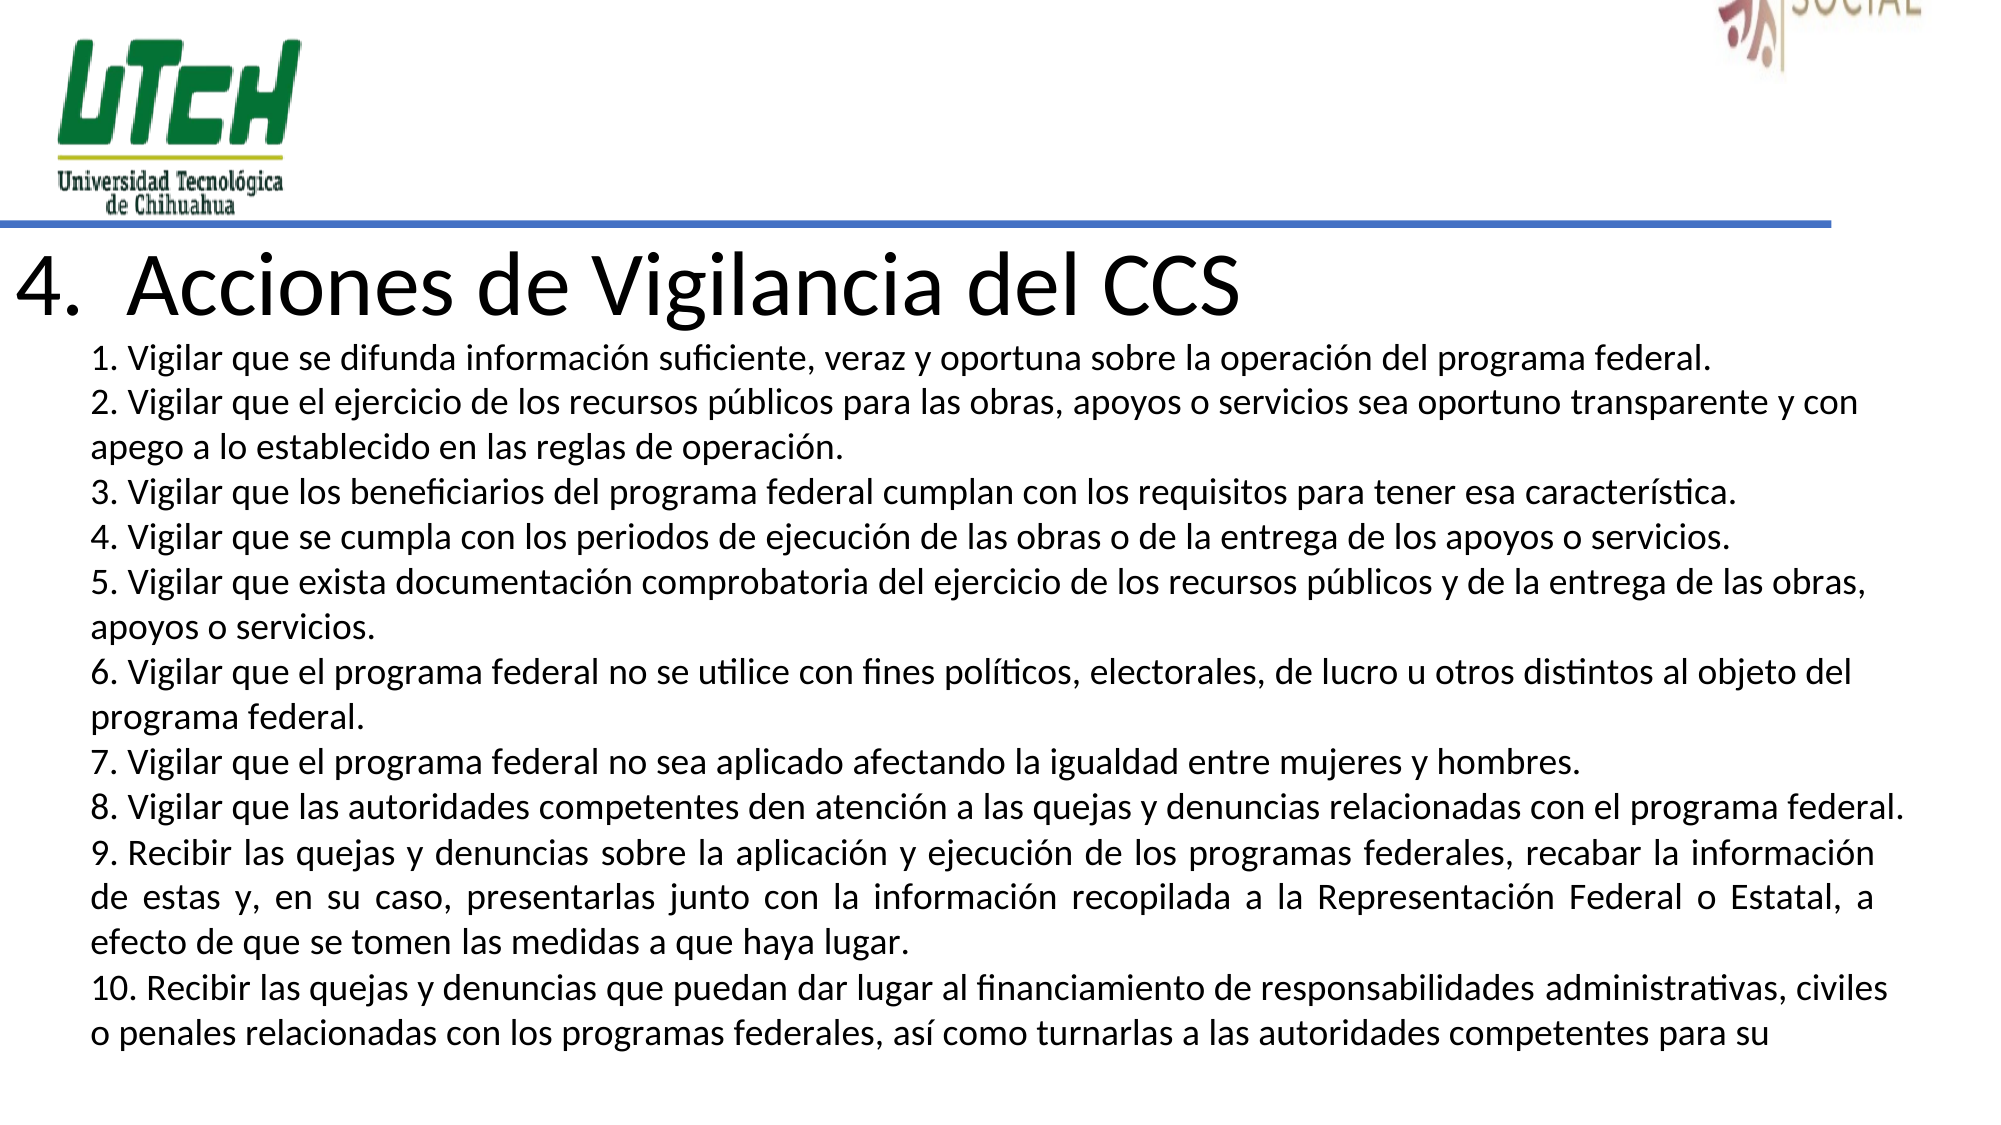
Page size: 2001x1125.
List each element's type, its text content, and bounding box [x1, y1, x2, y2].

list Vigilar que se cumpla con los periodos de ejecución de las obras o de la entrega de los apoyos o servicios. [90, 514, 2000, 559]
text programa federal. [90, 694, 2000, 739]
list Vigilar que exista documentación comprobatoria del ejercicio de los recursos públicos y de la entrega de las obras, [90, 559, 2000, 604]
picture [1707, 0, 1989, 84]
list Recibir las quejas y denuncias sobre la aplicación y ejecución de los programas federales, recabar la información de estas y, en su caso, presentarlas junto con la información recopilada a la Representación Federal o Estatal, a efecto de que se tomen las medidas a que haya lugar. [90, 829, 1876, 964]
list Vigilar que las autoridades competentes den atención a las quejas y denuncias relacionadas con el programa federal. [90, 784, 2000, 829]
list Vigilar que se difunda información suficiente, veraz y oportuna sobre la operación del programa federal. [90, 337, 2000, 379]
list Vigilar que el programa federal no sea aplicado afectando la igualdad entre mujeres y hombres. [90, 739, 2000, 784]
text apego a lo establecido en las reglas de operación. [90, 424, 2000, 469]
list Vigilar que el programa federal no se utilice con fines políticos, electorales, de lucro u otros distintos al objeto del [90, 649, 2000, 694]
list Vigilar que el ejercicio de los recursos públicos para las obras, apoyos o servicios sea oportuno transparente y con [90, 379, 2000, 424]
subtitle Acciones de Vigilancia del CCS [15, 229, 2000, 337]
text apoyos o servicios. [90, 604, 2000, 649]
list Vigilar que los beneficiarios del programa federal cumplan con los requisitos para tener esa característica. [90, 469, 2000, 514]
picture [49, 31, 306, 223]
